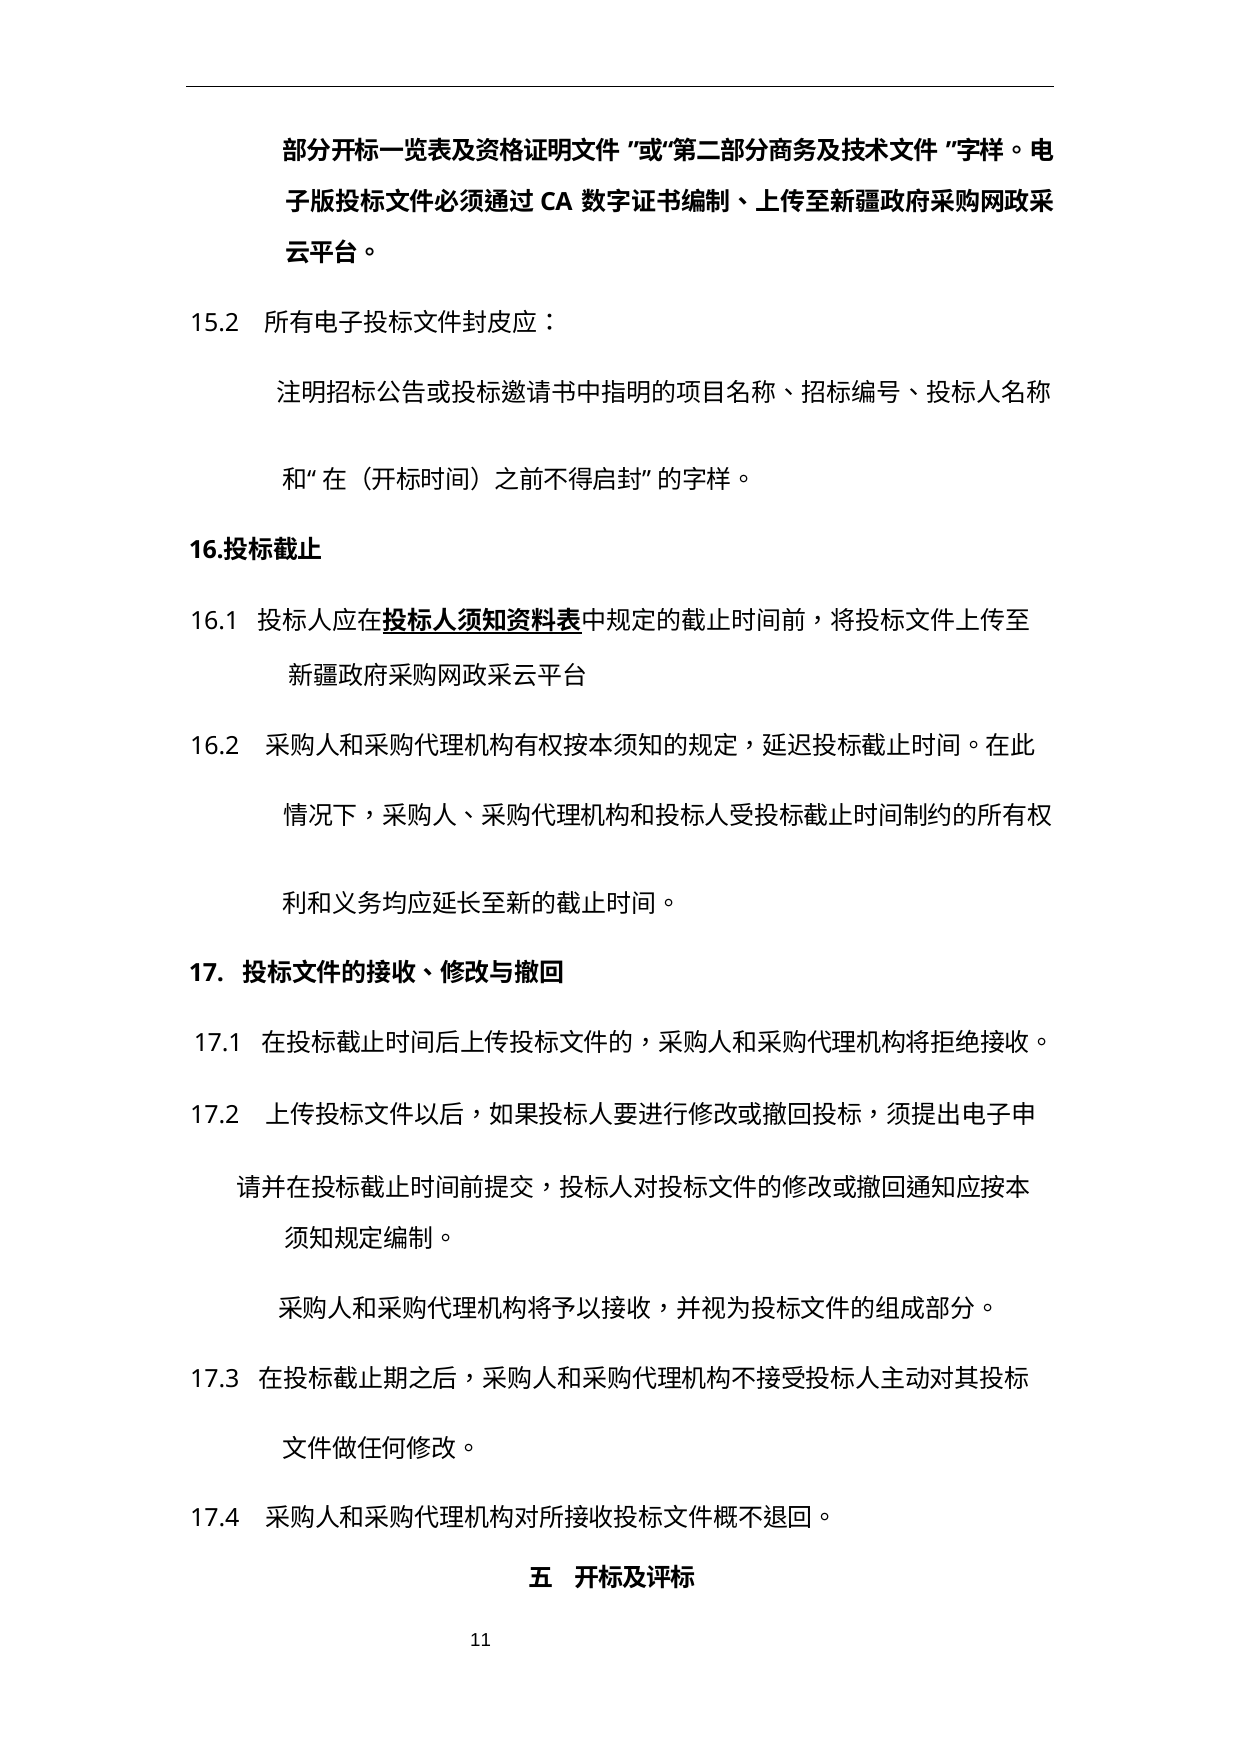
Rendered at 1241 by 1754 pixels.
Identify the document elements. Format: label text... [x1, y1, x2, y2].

text 部分开标一览表及资格证明文件 ”或“第二部分商务及技术文件 ”字样。电子版投标文件必须通过CA 数字证书编制、上传至新疆政府采购网政采云平台。 [283, 133, 1054, 269]
text 请并在投标截止时间前提交，投标人对投标文件的修改或撤回通知应按本须知规定编制。 [186, 1168, 1054, 1255]
text 17.3 在投标截止期之后，采购人和采购代理机构不接受投标人主动对其投标 [190, 1360, 1054, 1394]
text 17.4 采购人和采购代理机构对所接收投标文件概不退回。 [190, 1500, 1054, 1534]
text 情况下，采购人、采购代理机构和投标人受投标截止时间制约的所有权 [283, 798, 1054, 856]
text 采购人和采购代理机构将予以接收，并视为投标文件的组成部分。 [278, 1291, 1054, 1325]
text 五 开标及评标 [528, 1559, 1054, 1593]
text 17.2 上传投标文件以后，如果投标人要进行修改或撤回投标，须提出电子申 [190, 1095, 1054, 1131]
text 17. 投标文件的接收、修改与撤回 [189, 955, 1054, 989]
text 16.2 采购人和采购代理机构有权按本须知的规定，延迟投标截止时间。在此 [190, 728, 1054, 762]
text 15.2 所有电子投标文件封皮应： [190, 304, 1054, 338]
text 文件做任何修改。 [282, 1431, 1054, 1464]
text 17.1 在投标截止时间后上传投标文件的，采购人和采购代理机构将拒绝接收。 [186, 1025, 1054, 1059]
text 16.投标截止 [189, 531, 1054, 565]
text 16.1 投标人应在投标人须知资料表中规定的截止时间前，将投标文件上传至新疆政府采购网政采云平台 [190, 601, 1054, 691]
text 和“ 在（开标时间）之前不得启封” 的字样。 [282, 461, 1054, 496]
text 注明招标公告或投标邀请书中指明的项目名称、招标编号、投标人名称 [277, 374, 1054, 432]
text 利和义务均应延长至新的截止时间。 [282, 885, 1054, 919]
